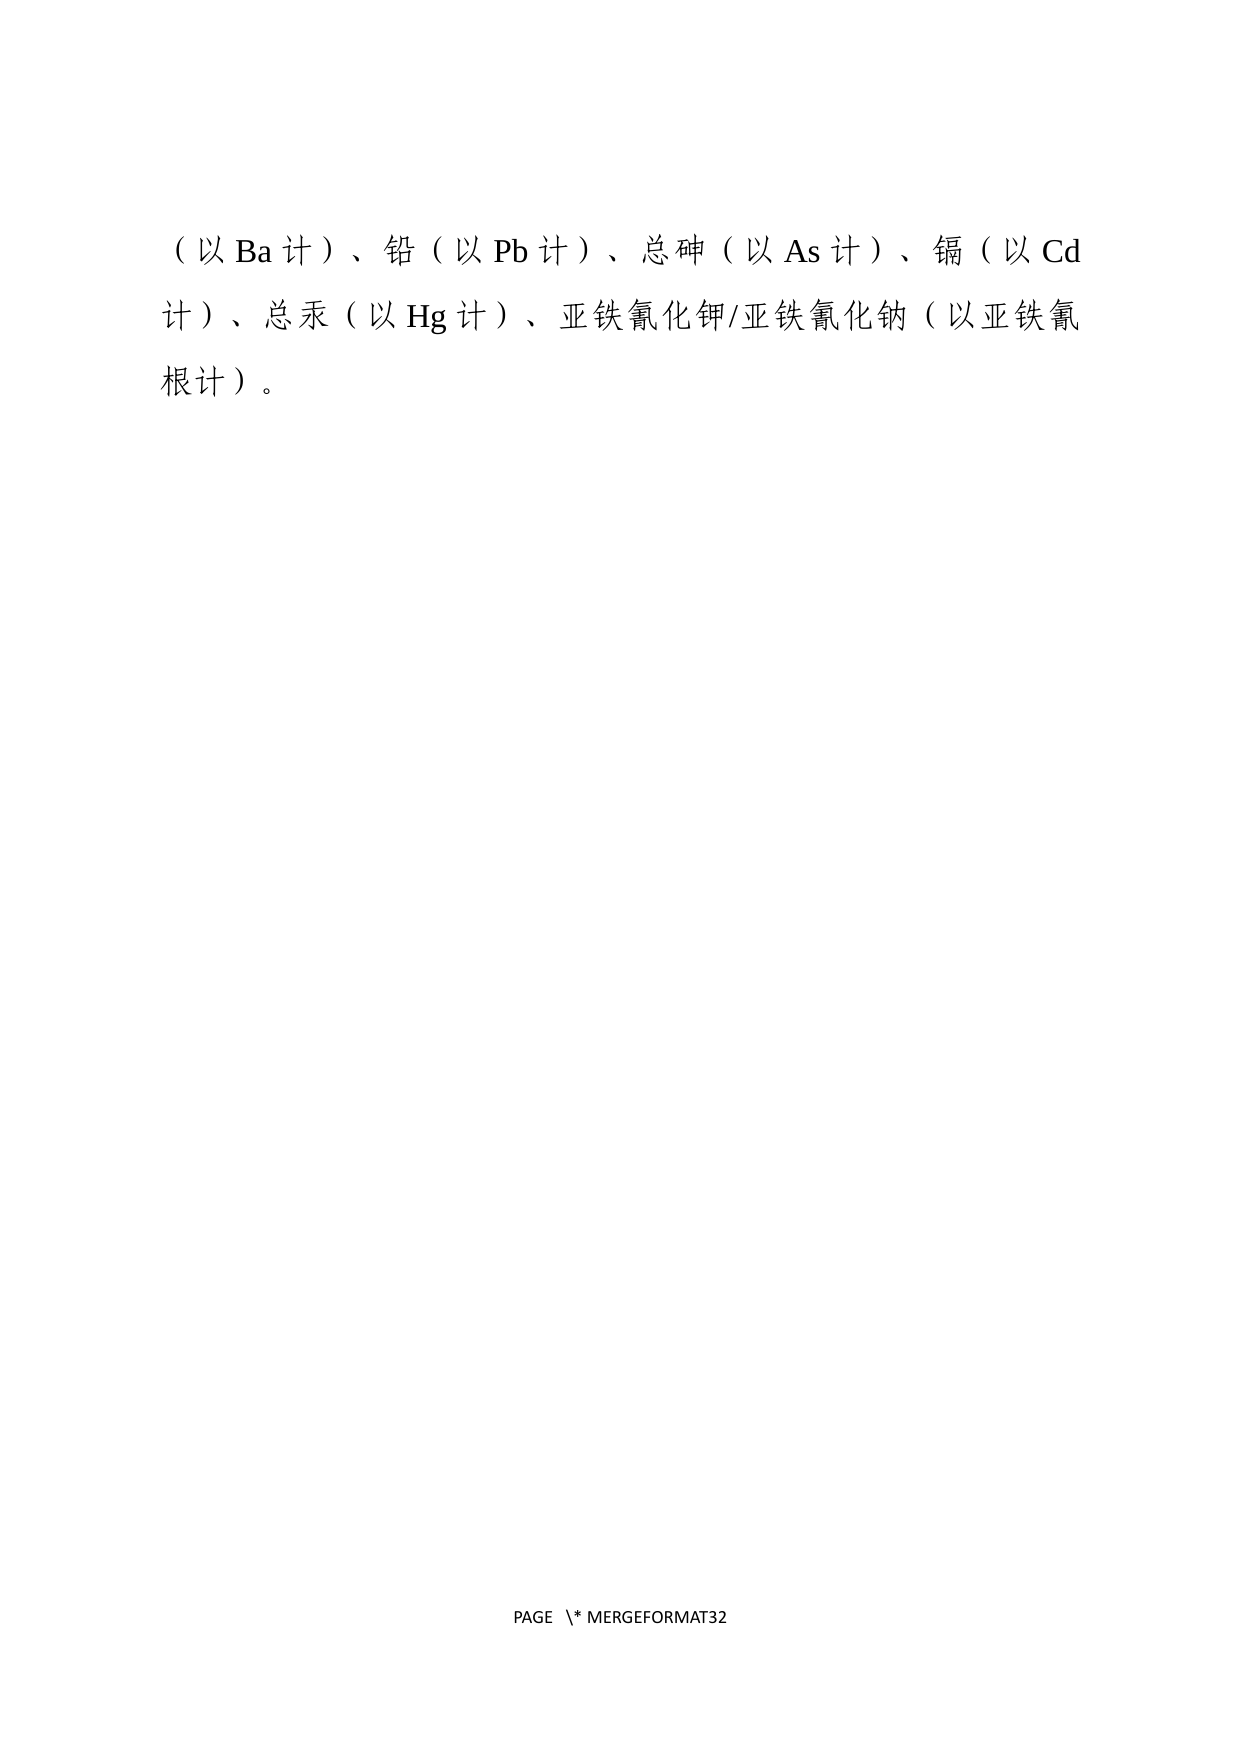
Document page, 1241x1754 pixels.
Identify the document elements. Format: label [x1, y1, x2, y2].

text [159, 217, 1081, 412]
